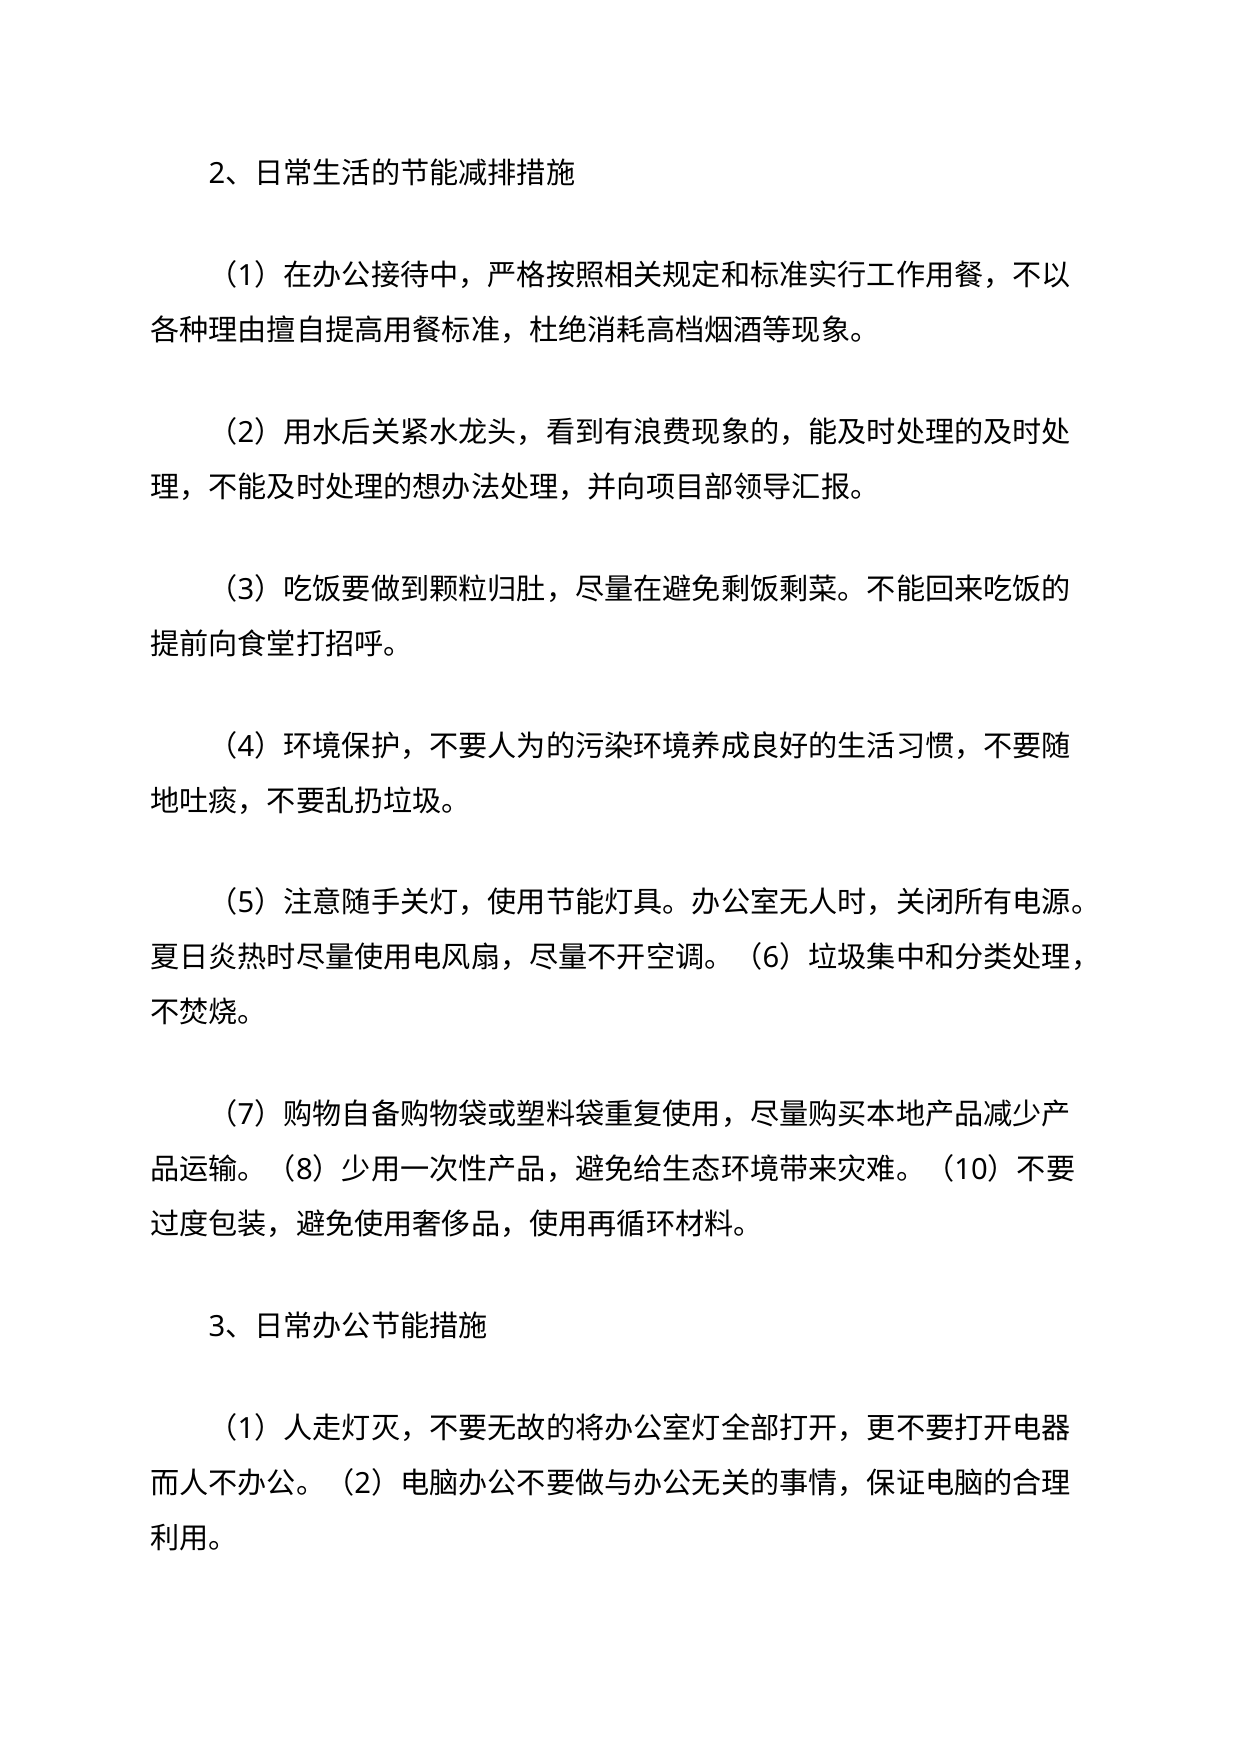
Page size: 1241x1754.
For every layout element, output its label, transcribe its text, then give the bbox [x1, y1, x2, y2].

text （4）环境保护，不要人为的污染环境养成良好的生活习惯，不要随地吐痰，不要乱扔垃圾。 [150, 722, 1090, 819]
text 3、日常办公节能措施 [150, 1303, 1090, 1345]
text 2、日常生活的节能减排措施 [150, 150, 1090, 192]
text （7）购物自备购物袋或塑料袋重复使用，尽量购买本地产品减少产品运输。（8）少用一次性产品，避免给生态环境带来灾难。（10）不要过度包装，避免使用奢侈品，使用再循环材料。 [150, 1091, 1090, 1243]
text （3）吃饭要做到颗粒归肚，尽量在避免剩饭剩菜。不能回来吃饭的提前向食堂打招呼。 [150, 566, 1090, 663]
text （2）用水后关紧水龙头，看到有浪费现象的，能及时处理的及时处理，不能及时处理的想办法处理，并向项目部领导汇报。 [150, 409, 1090, 506]
text （1）在办公接待中，严格按照相关规定和标准实行工作用餐，不以各种理由擅自提高用餐标准，杜绝消耗高档烟酒等现象。 [150, 252, 1090, 349]
text （5）注意随手关灯，使用节能灯具。办公室无人时，关闭所有电源。夏日炎热时尽量使用电风扇，尽量不开空调。（6）垃圾集中和分类处理，不焚烧。 [150, 879, 1090, 1031]
text （1）人走灯灭，不要无故的将办公室灯全部打开，更不要打开电器而人不办公。（2）电脑办公不要做与办公无关的事情，保证电脑的合理利用。 [150, 1404, 1090, 1557]
